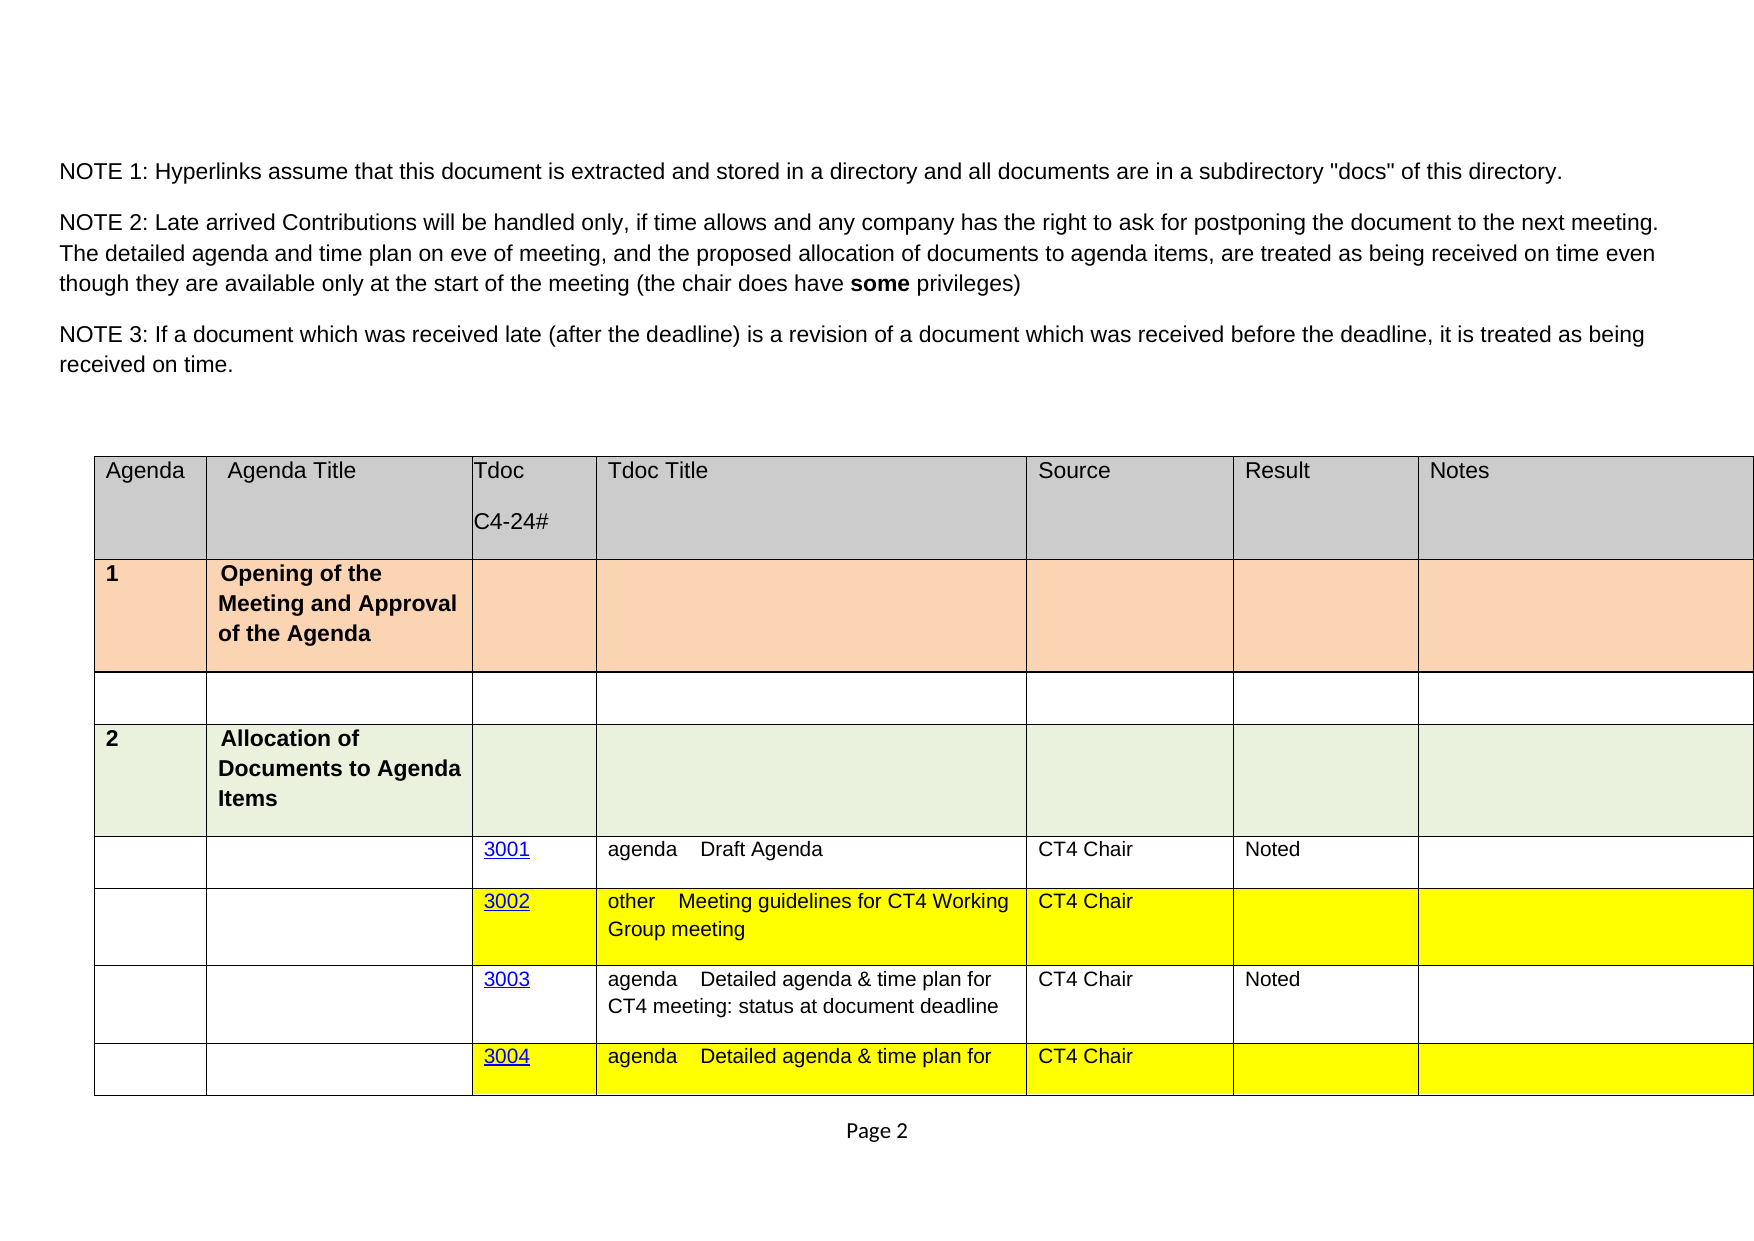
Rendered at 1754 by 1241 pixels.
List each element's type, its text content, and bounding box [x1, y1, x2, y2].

table_cell [1419, 889, 1753, 965]
table_cell [207, 889, 472, 965]
table_cell [207, 673, 472, 723]
table_cell CT4 Chair [1027, 837, 1233, 888]
table_cell [1234, 1044, 1418, 1094]
table_cell [95, 889, 206, 965]
table_cell Allocation of Documents to Agenda Items [207, 725, 472, 836]
table_header Source [1027, 457, 1233, 559]
table_cell [473, 560, 596, 671]
table_cell 1 [95, 560, 206, 671]
text NOTE 1: Hyperlinks assume that this document is extracted and stored in a directory and all documents are in a subdirectory "docs" of this directory. [59, 158, 1695, 184]
table_cell [597, 673, 1026, 723]
table_cell [1419, 673, 1753, 723]
table_cell agenda Detailed agenda & time plan for CT4 meeting: status at document deadline [597, 966, 1026, 1042]
text NOTE 2: Late arrived Contributions will be handled only, if time allows and any company has the right to ask for postponing the document to the next meeting. The detailed agenda and time plan on eve of meeting, and the proposed allocation of documents to agenda items, are treated as being received on time even though they are available only at the start of the meeting (the chair does have some privileges) [59, 209, 1695, 296]
table_cell Noted [1234, 966, 1418, 1042]
table_cell [1419, 1044, 1753, 1094]
text NOTE 3: If a document which was received late (after the deadline) is a revision of a document which was received before the deadline, it is treated as being received on time. [59, 321, 1695, 377]
table_cell [597, 725, 1026, 836]
table_cell [1027, 673, 1233, 723]
table_cell [473, 673, 596, 723]
table_cell [473, 725, 596, 836]
table_cell Noted [1234, 837, 1418, 888]
table_header Agenda [95, 457, 206, 559]
table_header Notes [1419, 457, 1753, 559]
table_cell other Meeting guidelines for CT4 Working Group meeting [597, 889, 1026, 965]
table_cell [207, 966, 472, 1042]
table_cell [1419, 560, 1753, 671]
table_cell [95, 837, 206, 888]
table_cell [95, 1044, 206, 1094]
table_cell [1027, 560, 1233, 671]
table_cell [1234, 560, 1418, 671]
table_cell agenda Draft Agenda [597, 837, 1026, 888]
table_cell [597, 1044, 1026, 1094]
table_cell [207, 837, 472, 888]
table_cell [1027, 725, 1233, 836]
table_cell [95, 966, 206, 1042]
table_cell [1419, 725, 1753, 836]
table_header Tdoc C4-24# [473, 457, 596, 559]
table_cell CT4 Chair [1027, 889, 1233, 965]
table_cell 3002 [473, 889, 596, 965]
table_cell [1419, 837, 1753, 888]
table_cell Opening of the Meeting and Approval of the Agenda [207, 560, 472, 671]
table_cell CT4 Chair [1027, 1044, 1233, 1094]
table_cell [95, 673, 206, 723]
table_cell [207, 1044, 472, 1094]
table_header Tdoc Title [597, 457, 1026, 559]
table_cell [1419, 966, 1753, 1042]
table_cell 2 [95, 725, 206, 836]
table_cell [1234, 889, 1418, 965]
table_cell CT4 Chair [1027, 966, 1233, 1042]
table_cell [597, 560, 1026, 671]
table_cell [1234, 725, 1418, 836]
table_cell [1234, 673, 1418, 723]
table_cell 3003 [473, 966, 596, 1042]
table_cell 3001 [473, 837, 596, 888]
table_cell 3004 [473, 1044, 596, 1094]
table_header Result [1234, 457, 1418, 559]
table_header Agenda Title [207, 457, 472, 559]
